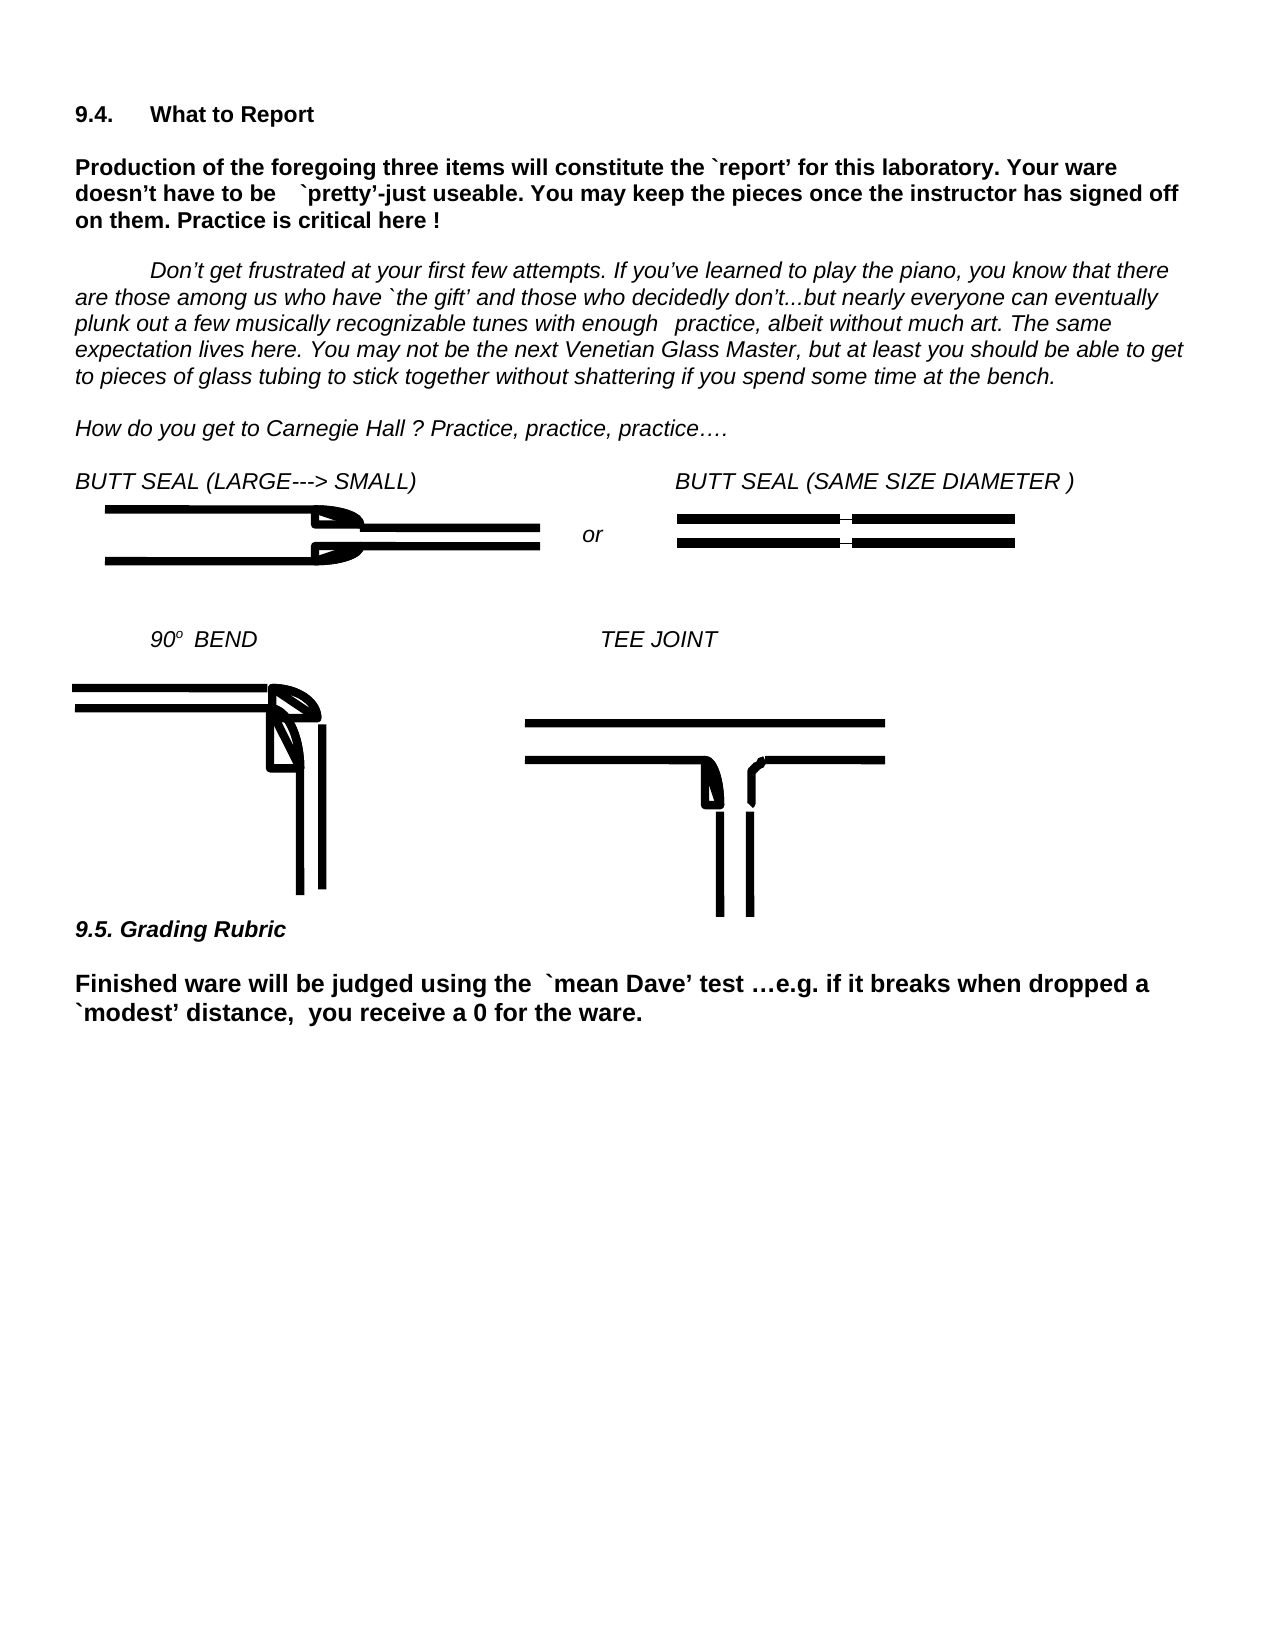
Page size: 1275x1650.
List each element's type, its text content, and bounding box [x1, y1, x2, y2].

text Finished ware will be judged using the `mean Dave’ test …e.g. if it breaks when dropped a `modest’ distance, you receive a 0 for the ware. [75, 969, 1200, 1026]
text 9.4. What to Report [75, 101, 1200, 128]
text BUTT SEAL (LARGE---> SMALL) BUTT SEAL (SAME SIZE DIAMETER ) [75, 468, 1200, 494]
text 90o BEND TEE JOINT [75, 626, 1200, 652]
text or [75, 521, 1200, 547]
text 9.5. Grading Rubric [75, 916, 1200, 942]
text Production of the foregoing three items will constitute the `report’ for this laboratory. Your ware doesn’t have to be `pretty’-just useable. You may keep the pieces once the instructor has signed off on them. Practice is critical here ! [75, 154, 1200, 233]
text Don’t get frustrated at your first few attempts. If you’ve learned to play the piano, you know that there are those among us who have `the gift’ and those who decidedly don’t...but nearly everyone can eventually plunk out a few musically recognizable tunes with enough practice, albeit without much art. The same expectation lives here. You may not be the next Venetian Glass Master, but at least you should be able to get to pieces of glass tubing to stick together without shattering if you spend some time at the bench. [75, 257, 1200, 389]
text How do you get to Carnegie Hall ? Practice, practice, practice…. [75, 415, 1200, 442]
